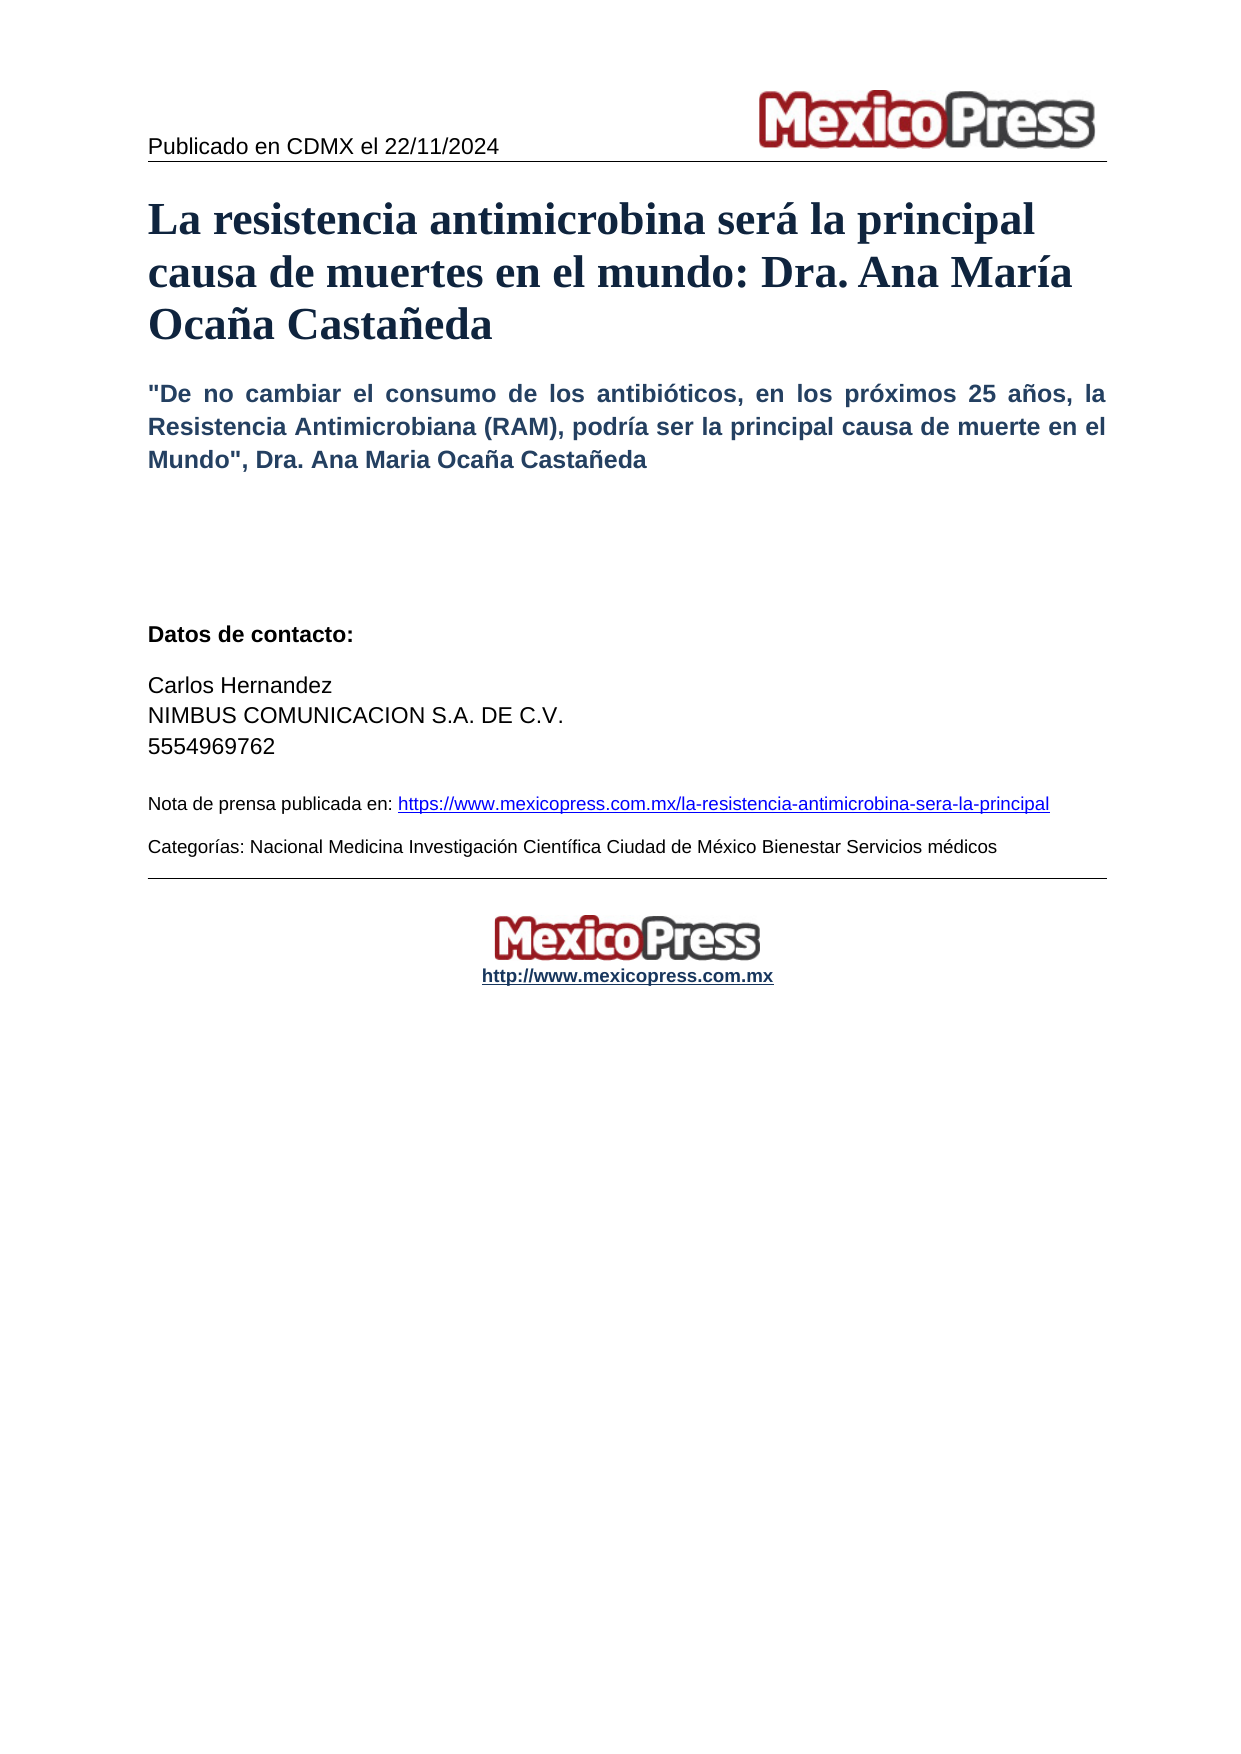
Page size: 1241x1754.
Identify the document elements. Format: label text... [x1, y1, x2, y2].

picture [494, 915, 760, 961]
text 5554969762 [148, 733, 1063, 759]
subtitle La resistencia antimicrobina será la principal causa de muertes en el mundo: Dra. Ana María Ocaña Castañeda [148, 192, 1107, 350]
text Categorías: Nacional Medicina Investigación Científica Ciudad de México Bienestar Servicios médicos [148, 835, 1107, 857]
text NIMBUS COMUNICACION S.A. DE C.V. [148, 702, 1063, 729]
text Datos de contacto: [148, 621, 1107, 647]
text Publicado en CDMX el 22/11/2024 [148, 133, 1107, 161]
picture [759, 90, 1096, 133]
text Carlos Hernandez [148, 672, 1063, 698]
text http://www.mexicopress.com.mx [148, 965, 1107, 987]
text Nota de prensa publicada en: https://www.mexicopress.com.mx/la-resistencia-antimicrobina-sera-la-principal [148, 793, 1107, 814]
subtitle "De no cambiar el consumo de los antibióticos, en los próximos 25 años, la Resistencia Antimicrobiana (RAM), podría ser la principal causa de muerte en el Mundo", Dra. Ana Maria Ocaña Castañeda [148, 379, 1107, 474]
